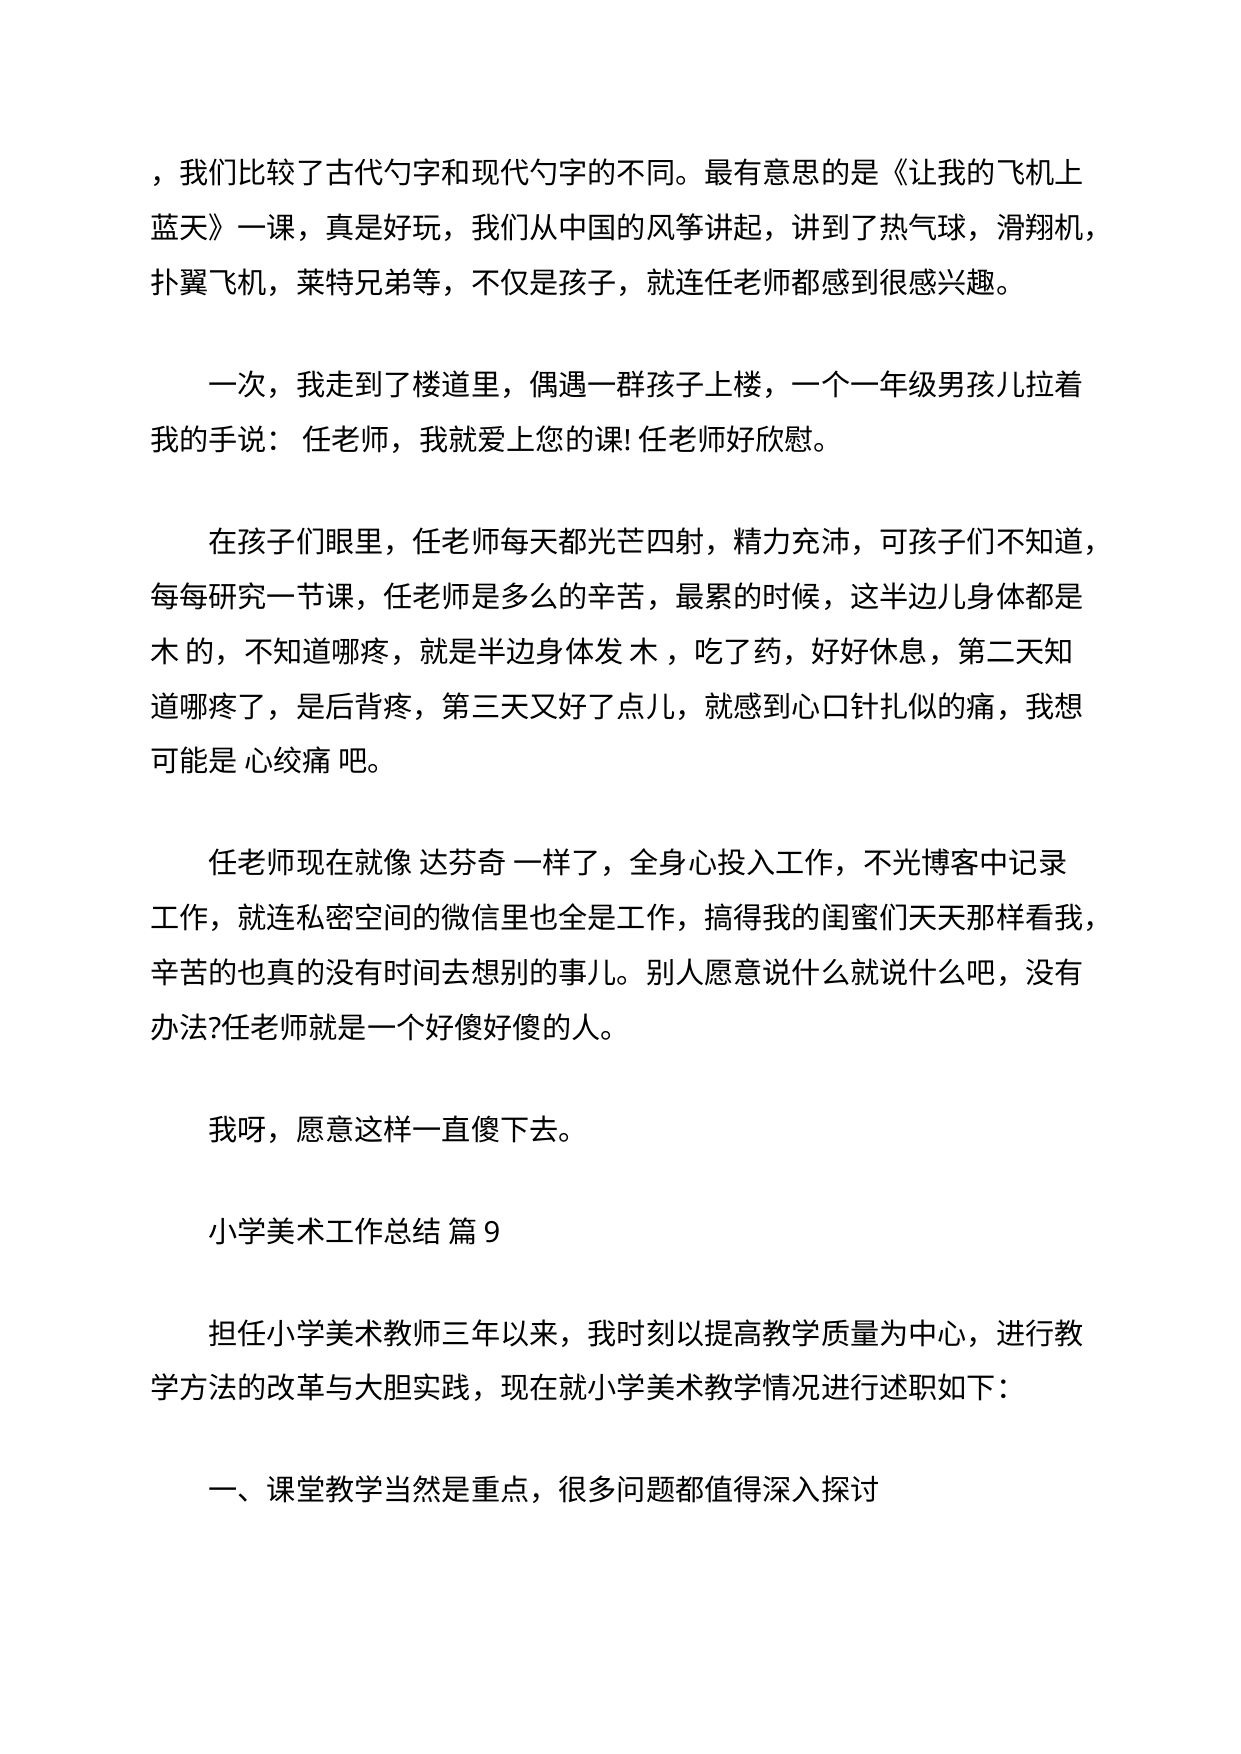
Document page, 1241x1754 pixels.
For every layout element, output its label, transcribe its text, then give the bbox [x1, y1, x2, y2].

text 担任小学美术教师三年以来，我时刻以提高教学质量为中心，进行教学方法的改革与大胆实践，现在就小学美术教学情况进行述职如下： [150, 1310, 1090, 1407]
text 在孩子们眼里，任老师每天都光芒四射，精力充沛，可孩子们不知道，每每研究一节课，任老师是多么的辛苦，最累的时候，这半边儿身体都是 木 的，不知道哪疼，就是半边身体发 木 ，吃了药，好好休息，第二天知道哪疼了，是后背疼，第三天又好了点儿，就感到心口针扎似的痛，我想可能是 心绞痛 吧。 [150, 518, 1090, 780]
text 一次，我走到了楼道里，偶遇一群孩子上楼，一个一年级男孩儿拉着我的手说： 任老师，我就爱上您的课! 任老师好欣慰。 [150, 362, 1090, 459]
text 一、课堂教学当然是重点，很多问题都值得深入探讨 [150, 1467, 1090, 1509]
text 我呀，愿意这样一直傻下去。 [150, 1106, 1090, 1149]
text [150, 150, 1090, 302]
text 任老师现在就像 达芬奇 一样了，全身心投入工作，不光博客中记录工作，就连私密空间的微信里也全是工作，搞得我的闺蜜们天天那样看我，辛苦的也真的没有时间去想别的事儿。别人愿意说什么就说什么吧，没有办法?任老师就是一个好傻好傻的人。 [150, 840, 1090, 1047]
text 小学美术工作总结 篇9 [150, 1208, 1090, 1251]
